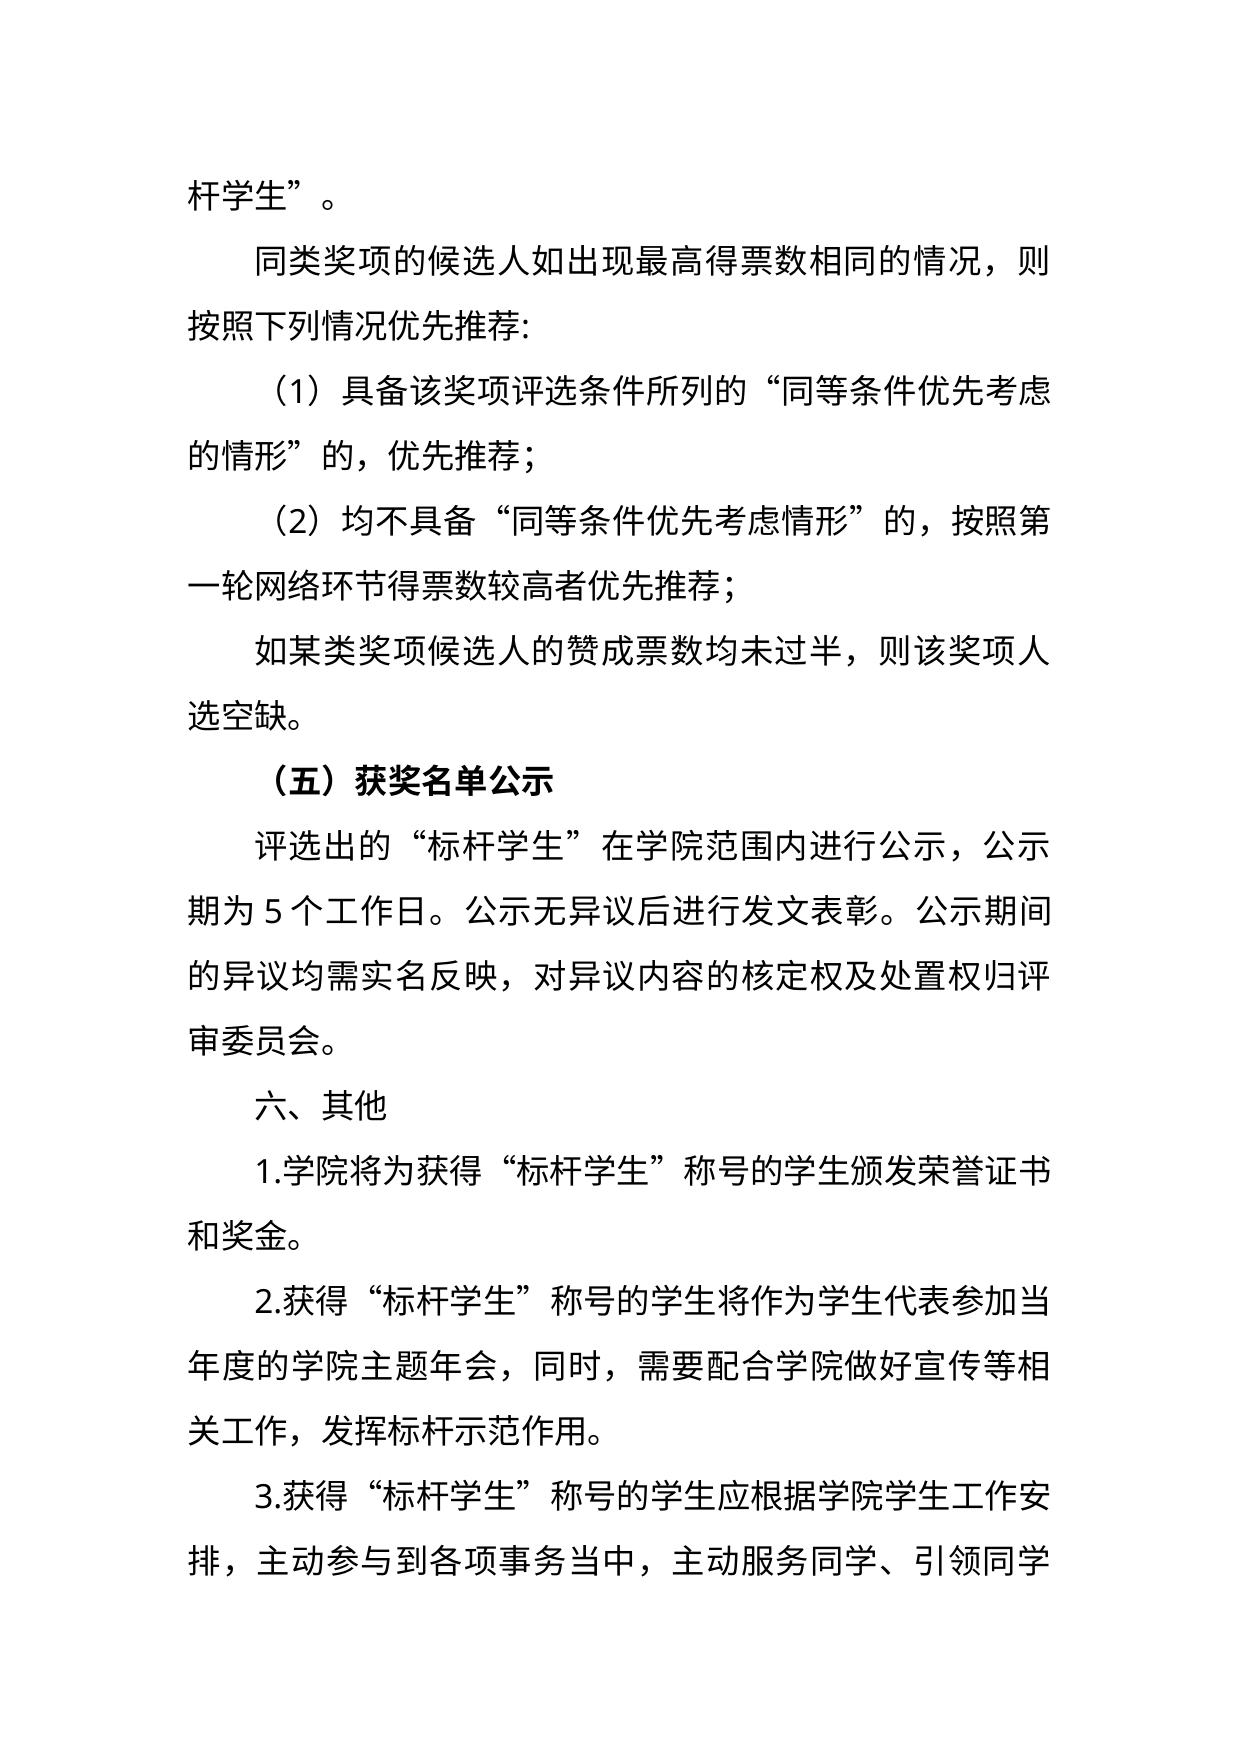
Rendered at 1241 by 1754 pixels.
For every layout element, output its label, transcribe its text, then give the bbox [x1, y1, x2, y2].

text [187, 162, 1053, 227]
text 六、其他 [187, 1072, 1053, 1137]
text 2.获得“标杆学生”称号的学生将作为学生代表参加当年度的学院主题年会，同时，需要配合学院做好宣传等相关工作，发挥标杆示范作用。 [187, 1267, 1053, 1462]
text （1）具备该奖项评选条件所列的“同等条件优先考虑的情形”的，优先推荐； [187, 357, 1053, 487]
text 同类奖项的候选人如出现最高得票数相同的情况，则按照下列情况优先推荐: [187, 227, 1053, 357]
text 1.学院将为获得“标杆学生”称号的学生颁发荣誉证书和奖金。 [187, 1137, 1053, 1267]
text 如某类奖项候选人的赞成票数均未过半，则该奖项人选空缺。 [187, 617, 1053, 747]
text 评选出的“标杆学生”在学院范围内进行公示，公示期为5个工作日。公示无异议后进行发文表彰。公示期间的异议均需实名反映，对异议内容的核定权及处置权归评审委员会。 [187, 812, 1053, 1072]
text （五）获奖名单公示 [187, 747, 1053, 812]
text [187, 1462, 1053, 1592]
text （2）均不具备“同等条件优先考虑情形”的，按照第一轮网络环节得票数较高者优先推荐； [187, 487, 1053, 617]
